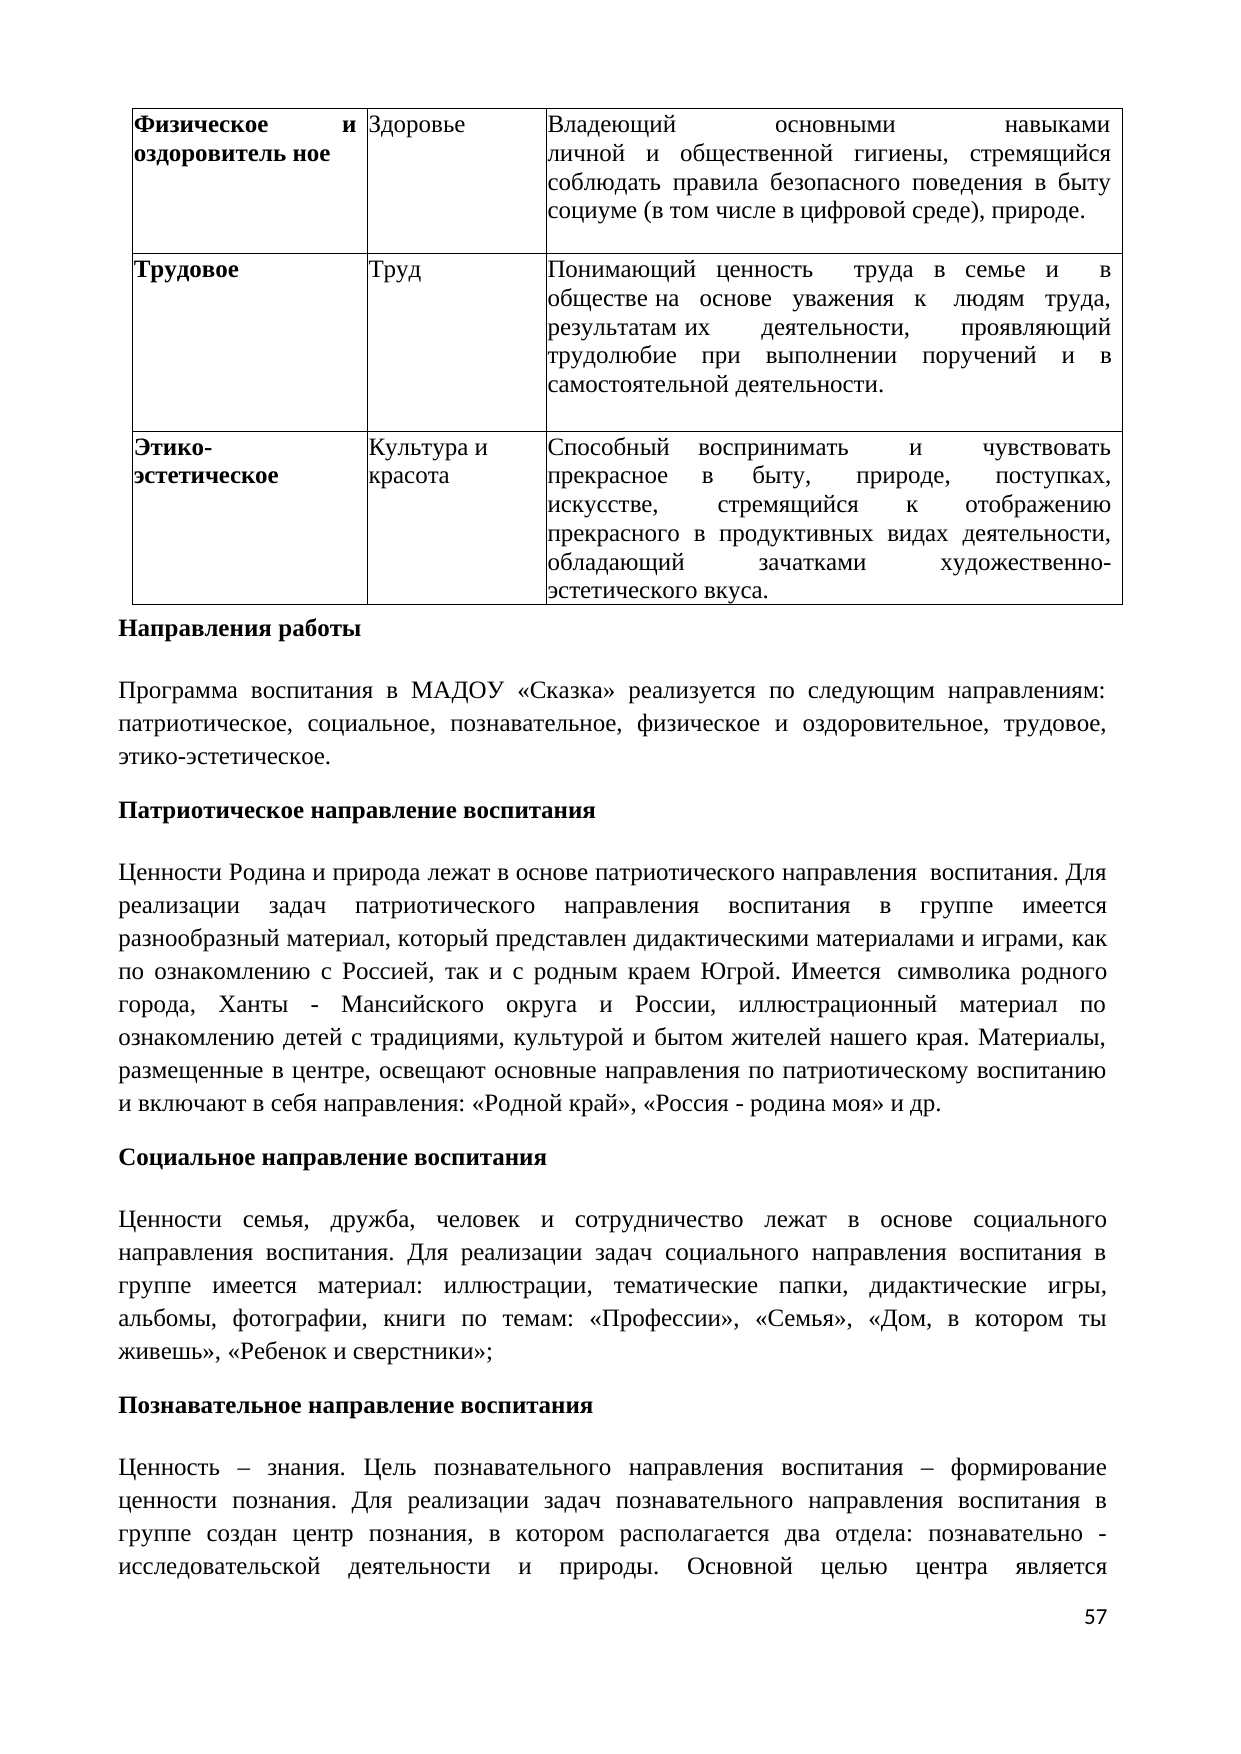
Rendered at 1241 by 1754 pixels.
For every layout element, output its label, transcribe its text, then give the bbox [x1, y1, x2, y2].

text Социальное направление воспитания [118, 1142, 1107, 1171]
table_cell Способный воспринимать и чувствовать прекрасное в быту, природе, поступках, искусстве, стремящийся к отображению прекрасного в продуктивных видах деятельности, обладающий зачатками художественно- эстетического вкуса. [547, 432, 1122, 604]
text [118, 1452, 1107, 1580]
text Патриотическое направление воспитания [118, 795, 1107, 824]
table_cell Культура и красота [368, 432, 546, 604]
table_cell Этико- эстетическое [133, 432, 367, 604]
text Познавательное направление воспитания [118, 1390, 1107, 1419]
table_cell Трудовое [133, 254, 367, 431]
table_cell Здоровье [368, 109, 546, 253]
table_cell Труд [368, 254, 546, 431]
text Направления работы [118, 613, 1107, 642]
text Ценности Родина и природа лежат в основе патриотического направления воспитания. Для реализации задач патриотического направления воспитания в группе имеется разнообразный материал, который представлен дидактическими материалами и играми, как по ознакомлению с Россией, так и с родным краем Югрой. Имеется символика родного города, Ханты - Мансийского округа и России, иллюстрационный материал по ознакомлению детей с традициями, культурой и бытом жителей нашего края. Материалы, размещенные в центре, освещают основные направления по патриотическому воспитанию и включают в себя направления: «Родной край», «Россия - родина моя» и др. [118, 857, 1107, 1117]
table_cell Физическое и оздоровитель ное [133, 109, 367, 253]
text Программа воспитания в МАДОУ «Сказка» реализуется по следующим направлениям: патриотическое, социальное, познавательное, физическое и оздоровительное, трудовое, этико-эстетическое. [118, 675, 1107, 770]
table_cell Понимающий ценность труда в семье и в обществе на основе уважения к людям труда, результатам их деятельности, проявляющий трудолюбие при выполнении поручений и в самостоятельной деятельности. [547, 254, 1122, 431]
table_cell Владеющий основными навыками личной и общественной гигиены, стремящийся соблюдать правила безопасного поведения в быту социуме (в том числе в цифровой среде), природе. [547, 109, 1122, 253]
text Ценности семья, дружба, человек и сотрудничество лежат в основе социального направления воспитания. Для реализации задач социального направления воспитания в группе имеется материал: иллюстрации, тематические папки, дидактические игры, альбомы, фотографии, книги по темам: «Профессии», «Семья», «Дом, в котором ты живешь», «Ребенок и сверстники»; [118, 1204, 1107, 1365]
